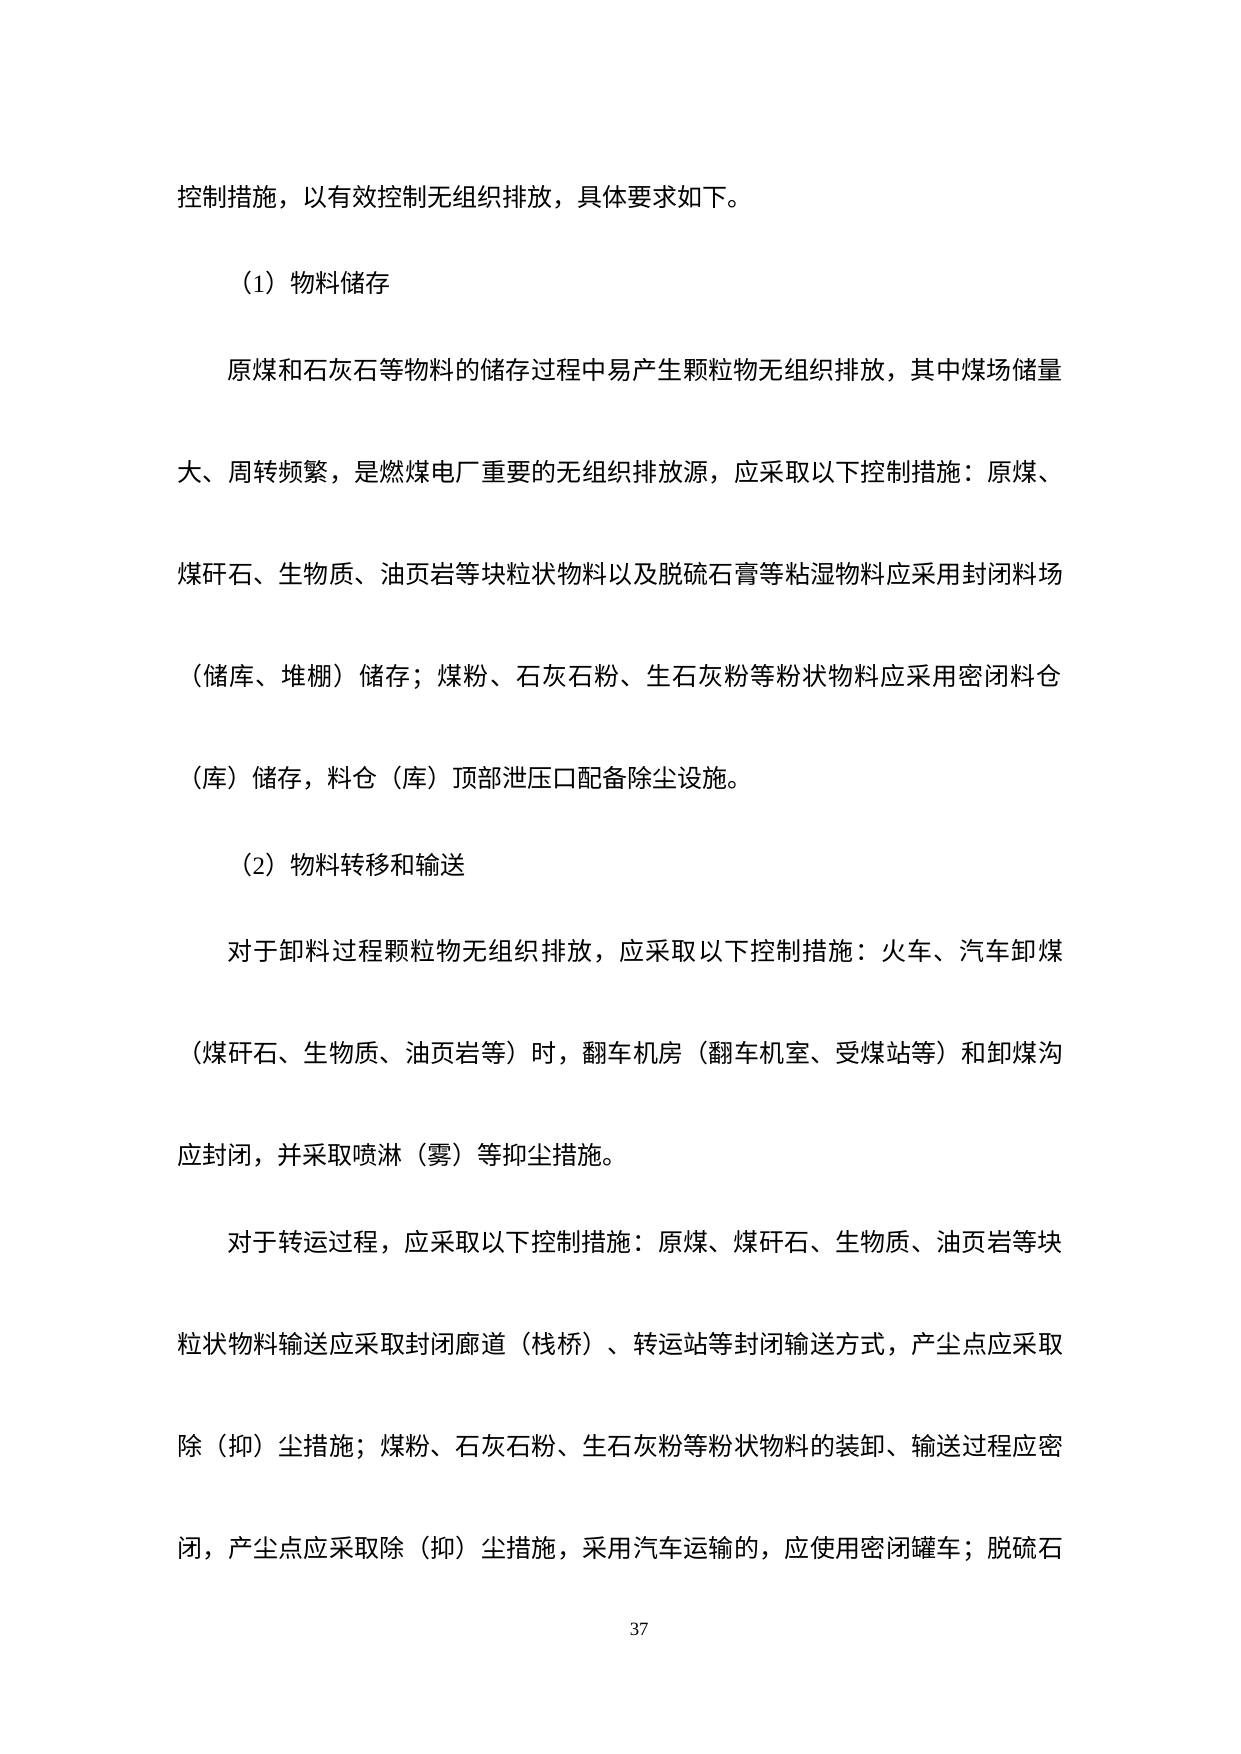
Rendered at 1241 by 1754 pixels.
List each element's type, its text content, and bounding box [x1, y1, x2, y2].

text （1）物料储存 [177, 248, 1063, 316]
text （2）物料转移和输送 [177, 829, 1063, 897]
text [177, 162, 1063, 230]
text 原煤和石灰石等物料的储存过程中易产生颗粒物无组织排放，其中煤场储量大、周转频繁，是燃煤电厂重要的无组织排放源，应采取以下控制措施：原煤、煤矸石、生物质、油页岩等块粒状物料以及脱硫石膏等粘湿物料应采用封闭料场（储库、堆棚）储存；煤粉、石灰石粉、生石灰粉等粉状物料应采用密闭料仓（库）储存，料仓（库）顶部泄压口配备除尘设施。 [177, 334, 1063, 811]
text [177, 1206, 1063, 1581]
text 对于卸料过程颗粒物无组织排放，应采取以下控制措施：火车、汽车卸煤（煤矸石、生物质、油页岩等）时，翻车机房（翻车机室、受煤站等）和卸煤沟应封闭，并采取喷淋（雾）等抑尘措施。 [177, 915, 1063, 1188]
